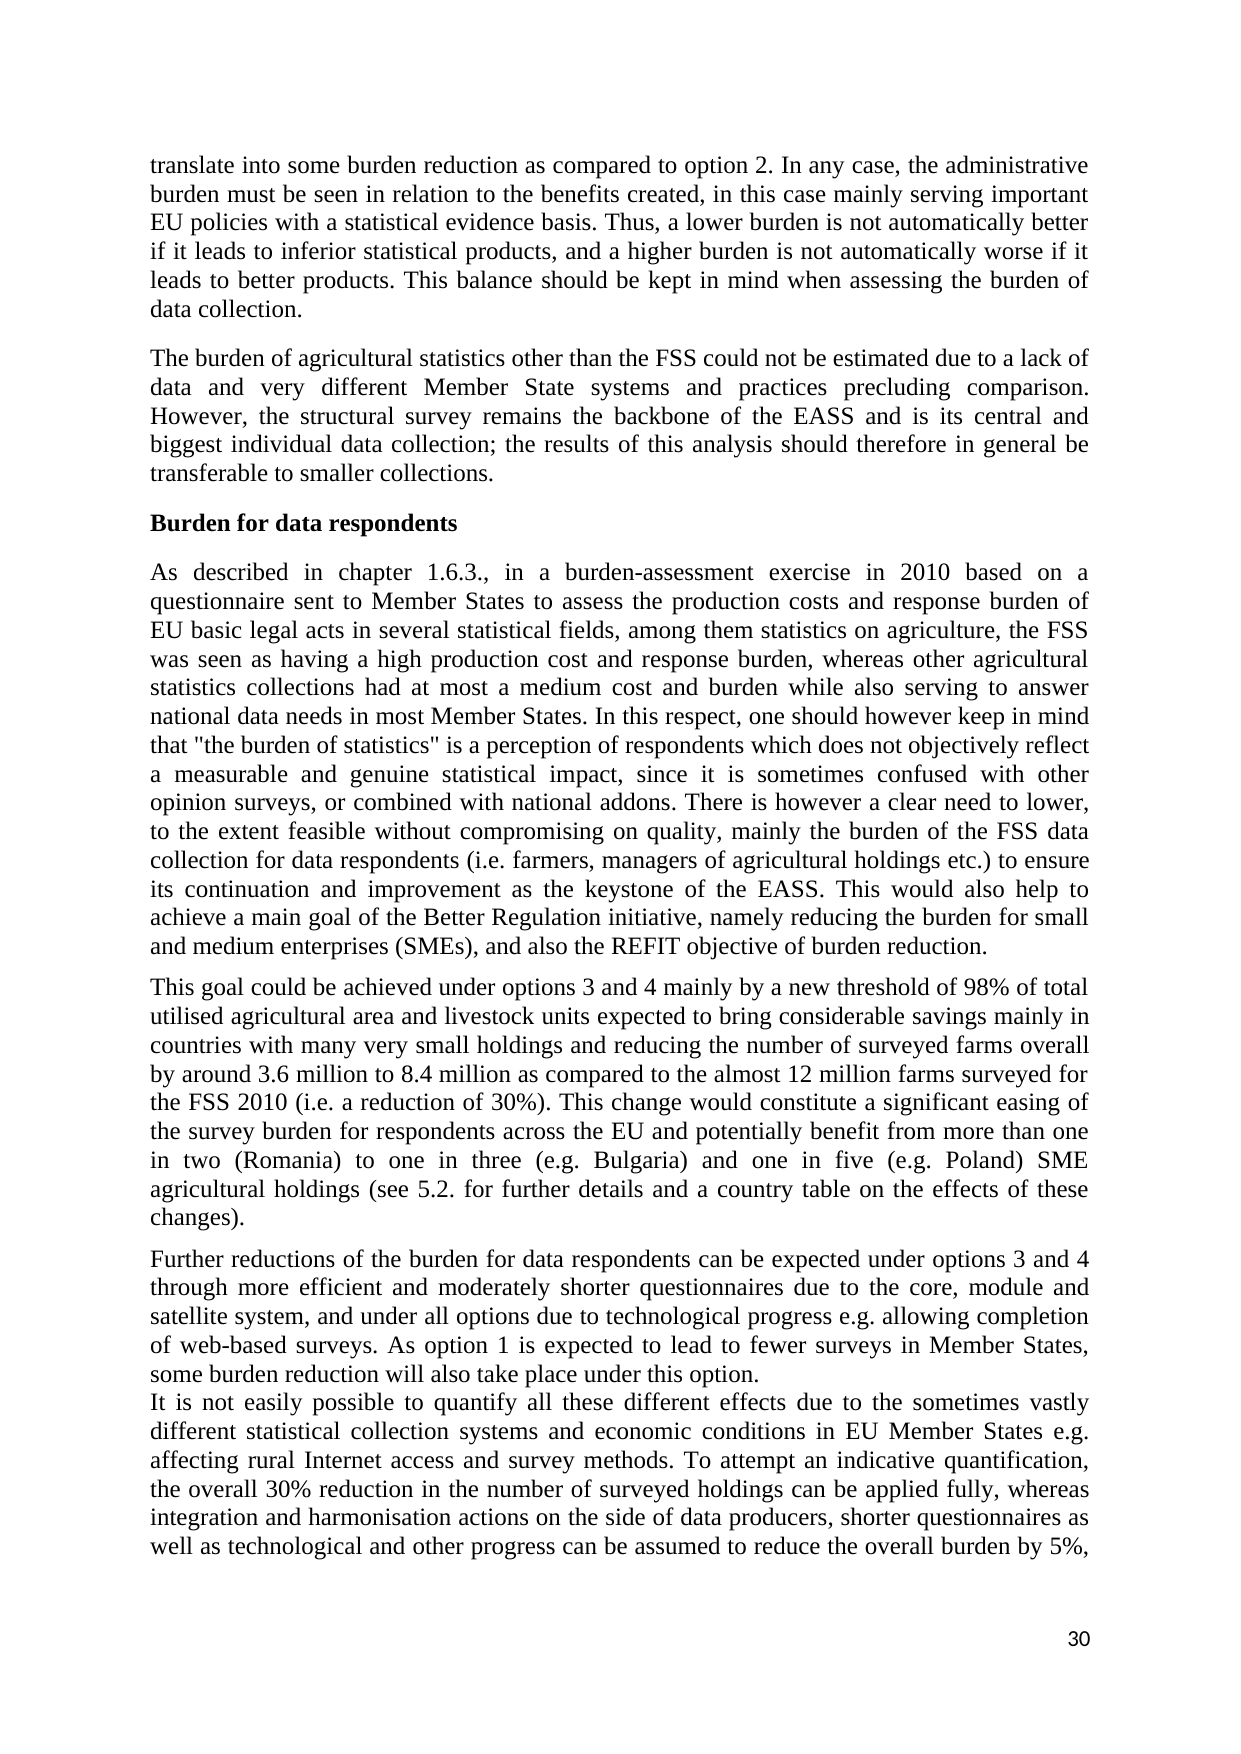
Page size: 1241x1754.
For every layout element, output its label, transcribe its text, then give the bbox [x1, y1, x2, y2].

text Burden for data respondents [150, 508, 1090, 537]
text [150, 150, 1090, 322]
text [150, 1387, 1090, 1560]
text Further reductions of the burden for data respondents can be expected under options 3 and 4 through more efficient and moderately shorter questionnaires due to the core, module and satellite system, and under all options due to technological progress e.g. allowing completion of web-based surveys. As option 1 is expected to lead to fewer surveys in Member States, some burden reduction will also take place under this option. [150, 1244, 1090, 1387]
text The burden of agricultural statistics other than the FSS could not be estimated due to a lack of data and very different Member State systems and practices precluding comparison. However, the structural survey remains the backbone of the EASS and is its central and biggest individual data collection; the results of this analysis should therefore in general be transferable to smaller collections. [150, 343, 1090, 487]
text This goal could be achieved under options 3 and 4 mainly by a new threshold of 98% of total utilised agricultural area and livestock units expected to bring considerable savings mainly in countries with many very small holdings and reducing the number of surveyed farms overall by around 3.6 million to 8.4 million as compared to the almost 12 million farms surveyed for the FSS 2010 (i.e. a reduction of 30%). This change would constitute a significant easing of the survey burden for respondents across the EU and potentially benefit from more than one in two (Romania) to one in three (e.g. Bulgaria) and one in five (e.g. Poland) SME agricultural holdings (see 5.2. for further details and a country table on the effects of these changes). [150, 972, 1090, 1231]
text As described in chapter 1.6.3., in a burden-assessment exercise in 2010 based on a questionnaire sent to Member States to assess the production costs and response burden of EU basic legal acts in several statistical fields, among them statistics on agriculture, the FSS was seen as having a high production cost and response burden, whereas other agricultural statistics collections had at most a medium cost and burden while also serving to answer national data needs in most Member States. In this respect, one should however keep in mind that "the burden of statistics" is a perception of respondents which does not objectively reflect a measurable and genuine statistical impact, since it is sometimes confused with other opinion surveys, or combined with national addons. There is however a clear need to lower, to the extent feasible without compromising on quality, mainly the burden of the FSS data collection for data respondents (i.e. farmers, managers of agricultural holdings etc.) to ensure its continuation and improvement as the keystone of the EASS. This would also help to achieve a main goal of the Better Regulation initiative, namely reducing the burden for small and medium enterprises (SMEs), and also the REFIT objective of burden reduction. [150, 557, 1090, 960]
